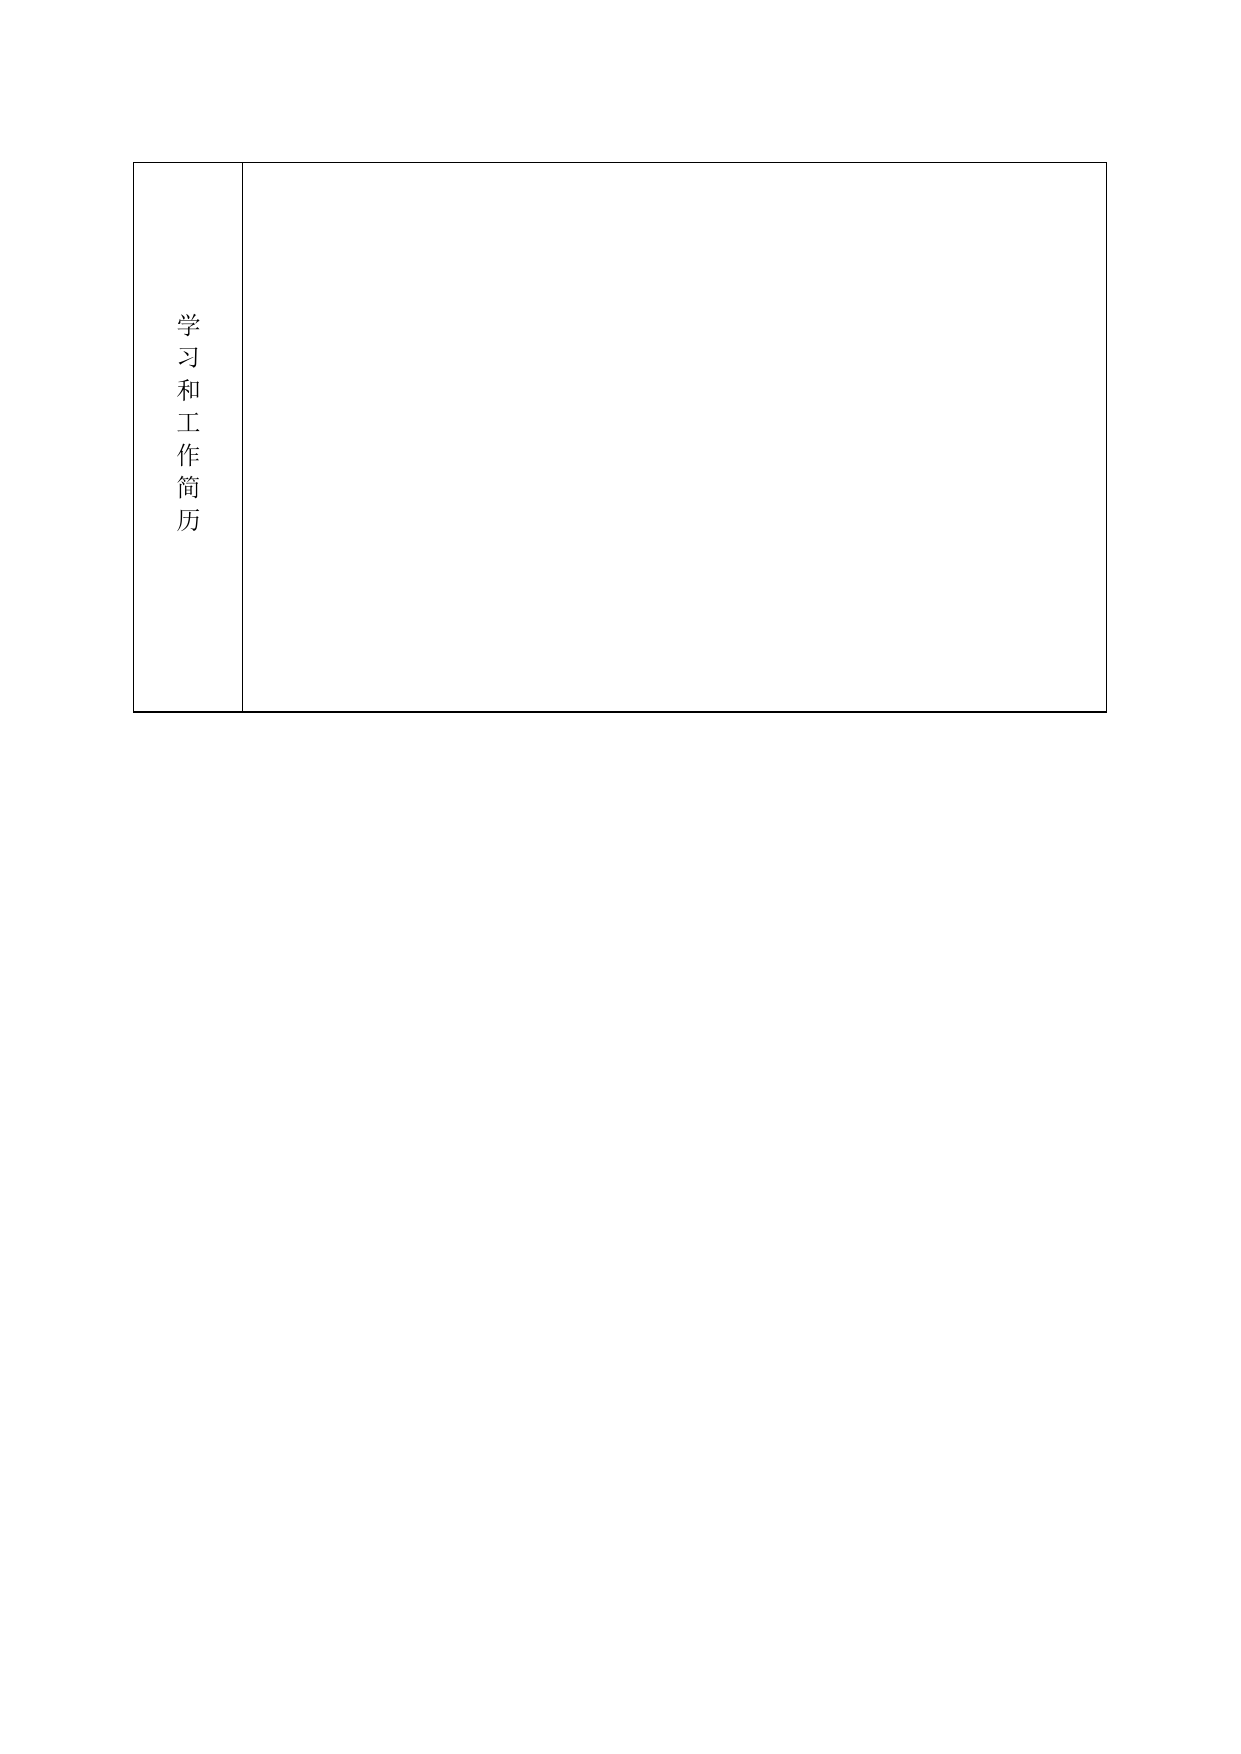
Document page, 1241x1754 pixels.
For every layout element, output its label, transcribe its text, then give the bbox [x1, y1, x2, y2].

table_cell 学 习 和 工 作 简 历 [134, 163, 242, 711]
table_cell [243, 163, 1106, 711]
